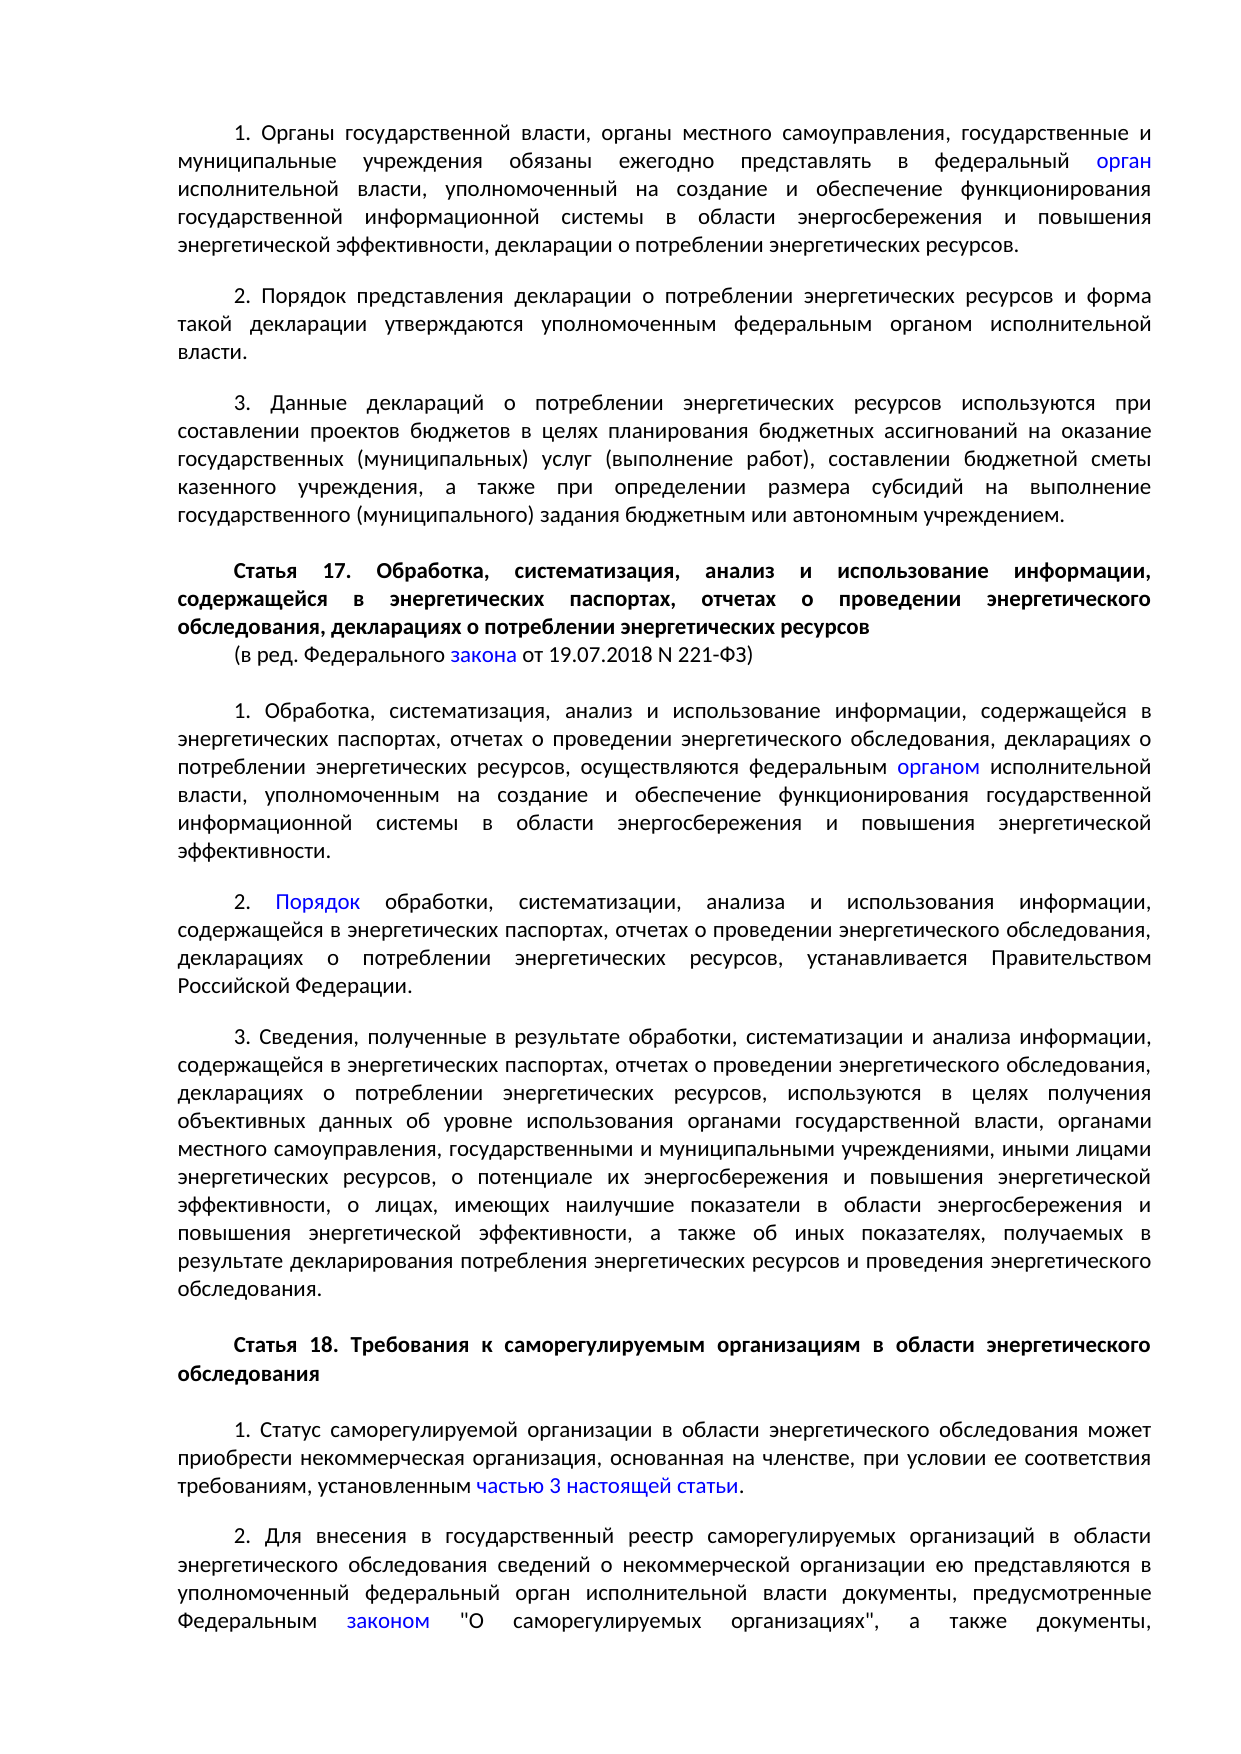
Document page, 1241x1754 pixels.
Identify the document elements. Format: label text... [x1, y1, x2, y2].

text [177, 1522, 1152, 1634]
text 3. Данные деклараций о потреблении энергетических ресурсов используются при составлении проектов бюджетов в целях планирования бюджетных ассигнований на оказание государственных (муниципальных) услуг (выполнение работ), составлении бюджетной сметы казенного учреждения, а также при определении размера субсидий на выполнение государственного (муниципального) задания бюджетным или автономным учреждением. [177, 388, 1152, 528]
text 2. Порядок обработки, систематизации, анализа и использования информации, содержащейся в энергетических паспортах, отчетах о проведении энергетического обследования, декларациях о потреблении энергетических ресурсов, устанавливается Правительством Российской Федерации. [177, 887, 1152, 999]
text 2. Порядок представления декларации о потреблении энергетических ресурсов и форма такой декларации утверждаются уполномоченным федеральным органом исполнительной власти. [177, 281, 1152, 365]
text (в ред. Федерального закона от 19.07.2018 N 221-ФЗ) [177, 640, 1152, 668]
text 3. Сведения, полученные в результате обработки, систематизации и анализа информации, содержащейся в энергетических паспортах, отчетах о проведении энергетического обследования, декларациях о потреблении энергетических ресурсов, используются в целях получения объективных данных об уровне использования органами государственной власти, органами местного самоуправления, государственными и муниципальными учреждениями, иными лицами энергетических ресурсов, о потенциале их энергосбережения и повышения энергетической эффективности, о лицах, имеющих наилучшие показатели в области энергосбережения и повышения энергетической эффективности, а также об иных показателях, получаемых в результате декларирования потребления энергетических ресурсов и проведения энергетического обследования. [177, 1022, 1152, 1303]
text 1. Органы государственной власти, органы местного самоуправления, государственные и муниципальные учреждения обязаны ежегодно представлять в федеральный орган исполнительной власти, уполномоченный на создание и обеспечение функционирования государственной информационной системы в области энергосбережения и повышения энергетической эффективности, декларации о потреблении энергетических ресурсов. [177, 118, 1152, 258]
title Статья 18. Требования к саморегулируемым организациям в области энергетического обследования [177, 1331, 1152, 1387]
text 1. Статус саморегулируемой организации в области энергетического обследования может приобрести некоммерческая организация, основанная на членстве, при условии ее соответствия требованиям, установленным частью 3 настоящей статьи. [177, 1415, 1152, 1499]
title Статья 17. Обработка, систематизация, анализ и использование информации, содержащейся в энергетических паспортах, отчетах о проведении энергетического обследования, декларациях о потреблении энергетических ресурсов [177, 556, 1152, 640]
text 1. Обработка, систематизация, анализ и использование информации, содержащейся в энергетических паспортах, отчетах о проведении энергетического обследования, декларациях о потреблении энергетических ресурсов, осуществляются федеральным органом исполнительной власти, уполномоченным на создание и обеспечение функционирования государственной информационной системы в области энергосбережения и повышения энергетической эффективности. [177, 696, 1152, 864]
